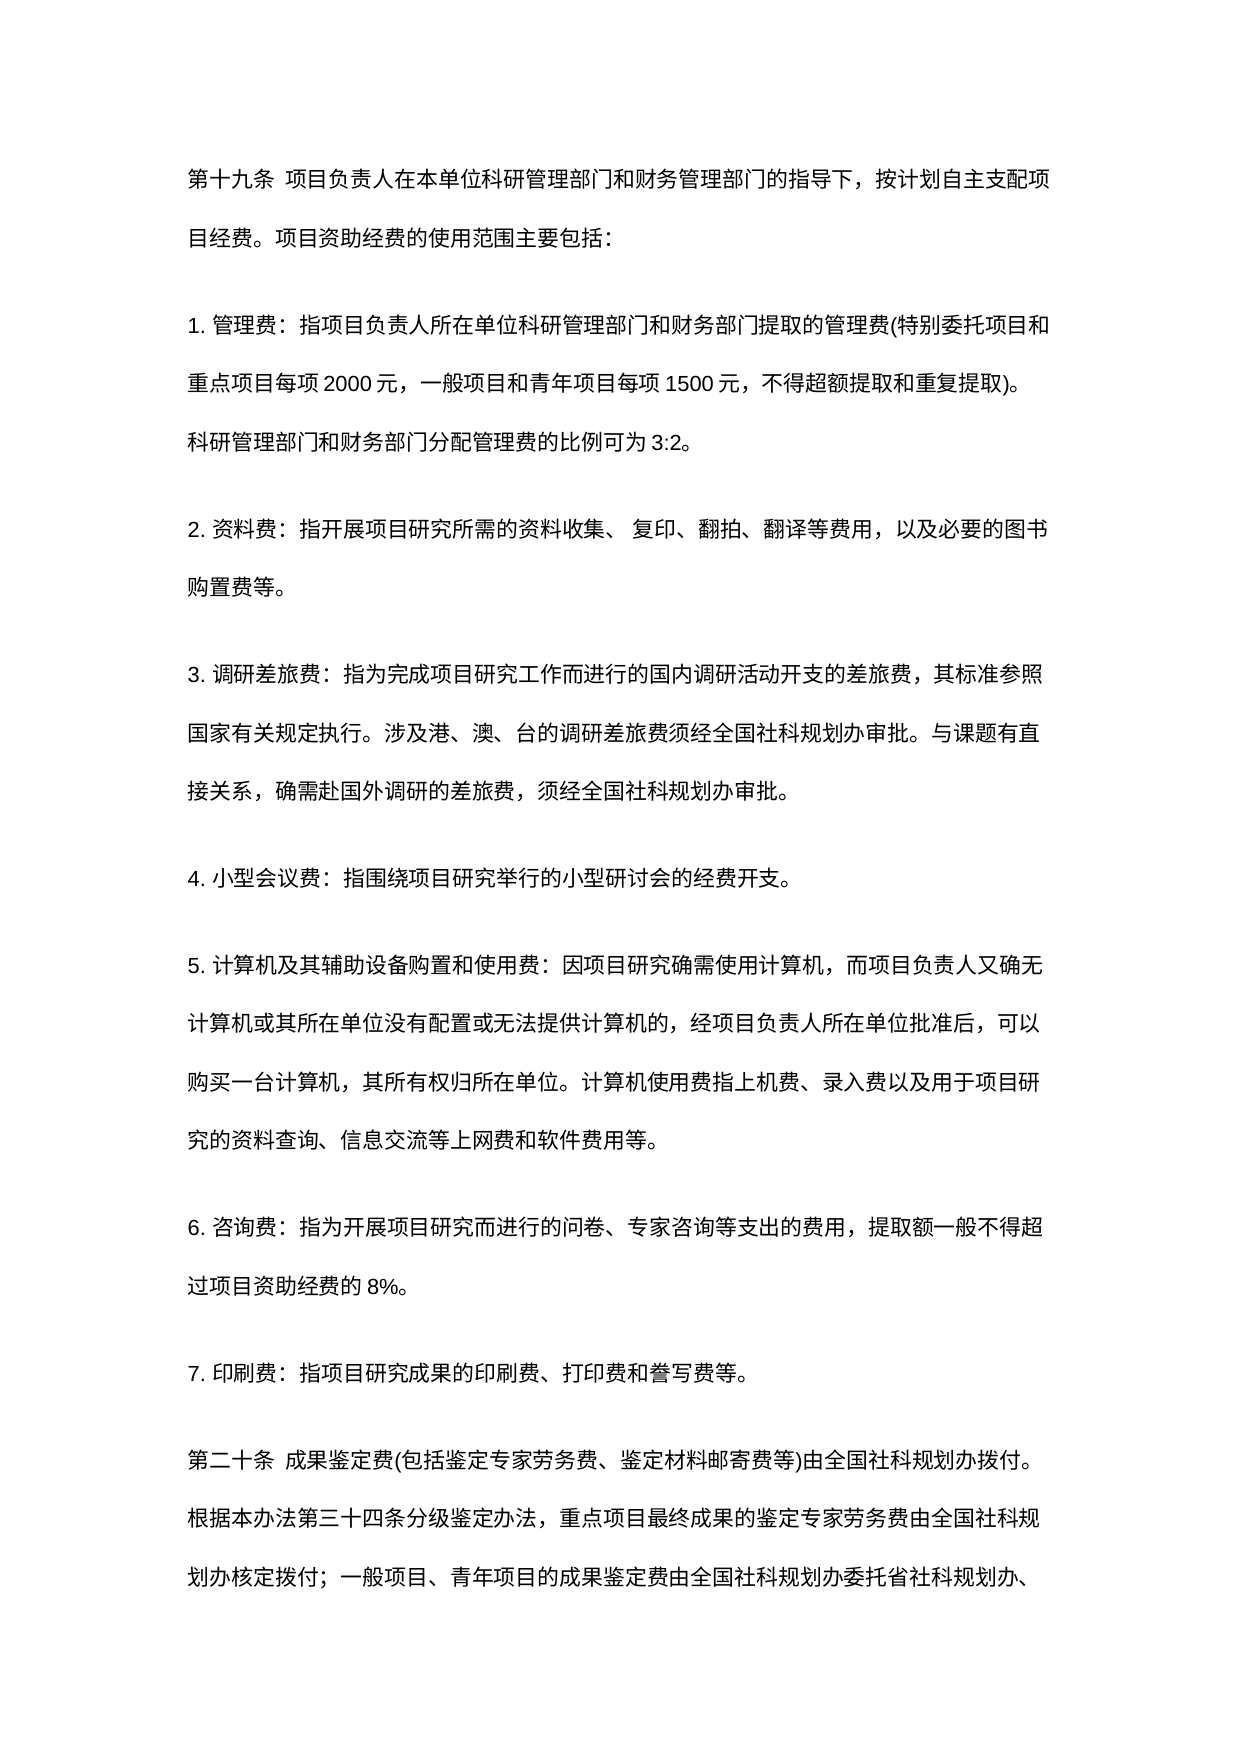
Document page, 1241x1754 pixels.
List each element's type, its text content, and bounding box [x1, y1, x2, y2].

text 7. 印刷费：指项目研究成果的印刷费、打印费和誊写费等。 [187, 1355, 1053, 1388]
text 5. 计算机及其辅助设备购置和使用费：因项目研究确需使用计算机，而项目负责人又确无计算机或其所在单位没有配置或无法提供计算机的，经项目负责人所在单位批准后，可以购买一台计算机，其所有权归所在单位。计算机使用费指上机费、录入费以及用于项目研究的资料查询、信息交流等上网费和软件费用等。 [187, 947, 1053, 1155]
text 3. 调研差旅费：指为完成项目研究工作而进行的国内调研活动开支的差旅费，其标准参照国家有关规定执行。涉及港、澳、台的调研差旅费须经全国社科规划办审批。与课题有直接关系，确需赴国外调研的差旅费，须经全国社科规划办审批。 [187, 657, 1053, 806]
text 2. 资料费：指开展项目研究所需的资料收集、 复印、翻拍、翻译等费用，以及必要的图书购置费等。 [187, 511, 1053, 602]
text 4. 小型会议费：指围绕项目研究举行的小型研讨会的经费开支。 [187, 861, 1053, 893]
text 第十九条 项目负责人在本单位科研管理部门和财务管理部门的指导下，按计划自主支配项目经费。项目资助经费的使用范围主要包括： [187, 162, 1053, 253]
text 1. 管理费：指项目负责人所在单位科研管理部门和财务部门提取的管理费(特别委托项目和重点项目每项2000元，一般项目和青年项目每项1500元，不得超额提取和重复提取)。科研管理部门和财务部门分配管理费的比例可为3:2。 [187, 307, 1053, 457]
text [187, 1442, 1053, 1592]
text 6. 咨询费：指为开展项目研究而进行的问卷、专家咨询等支出的费用，提取额一般不得超过项目资助经费的8%。 [187, 1210, 1053, 1301]
